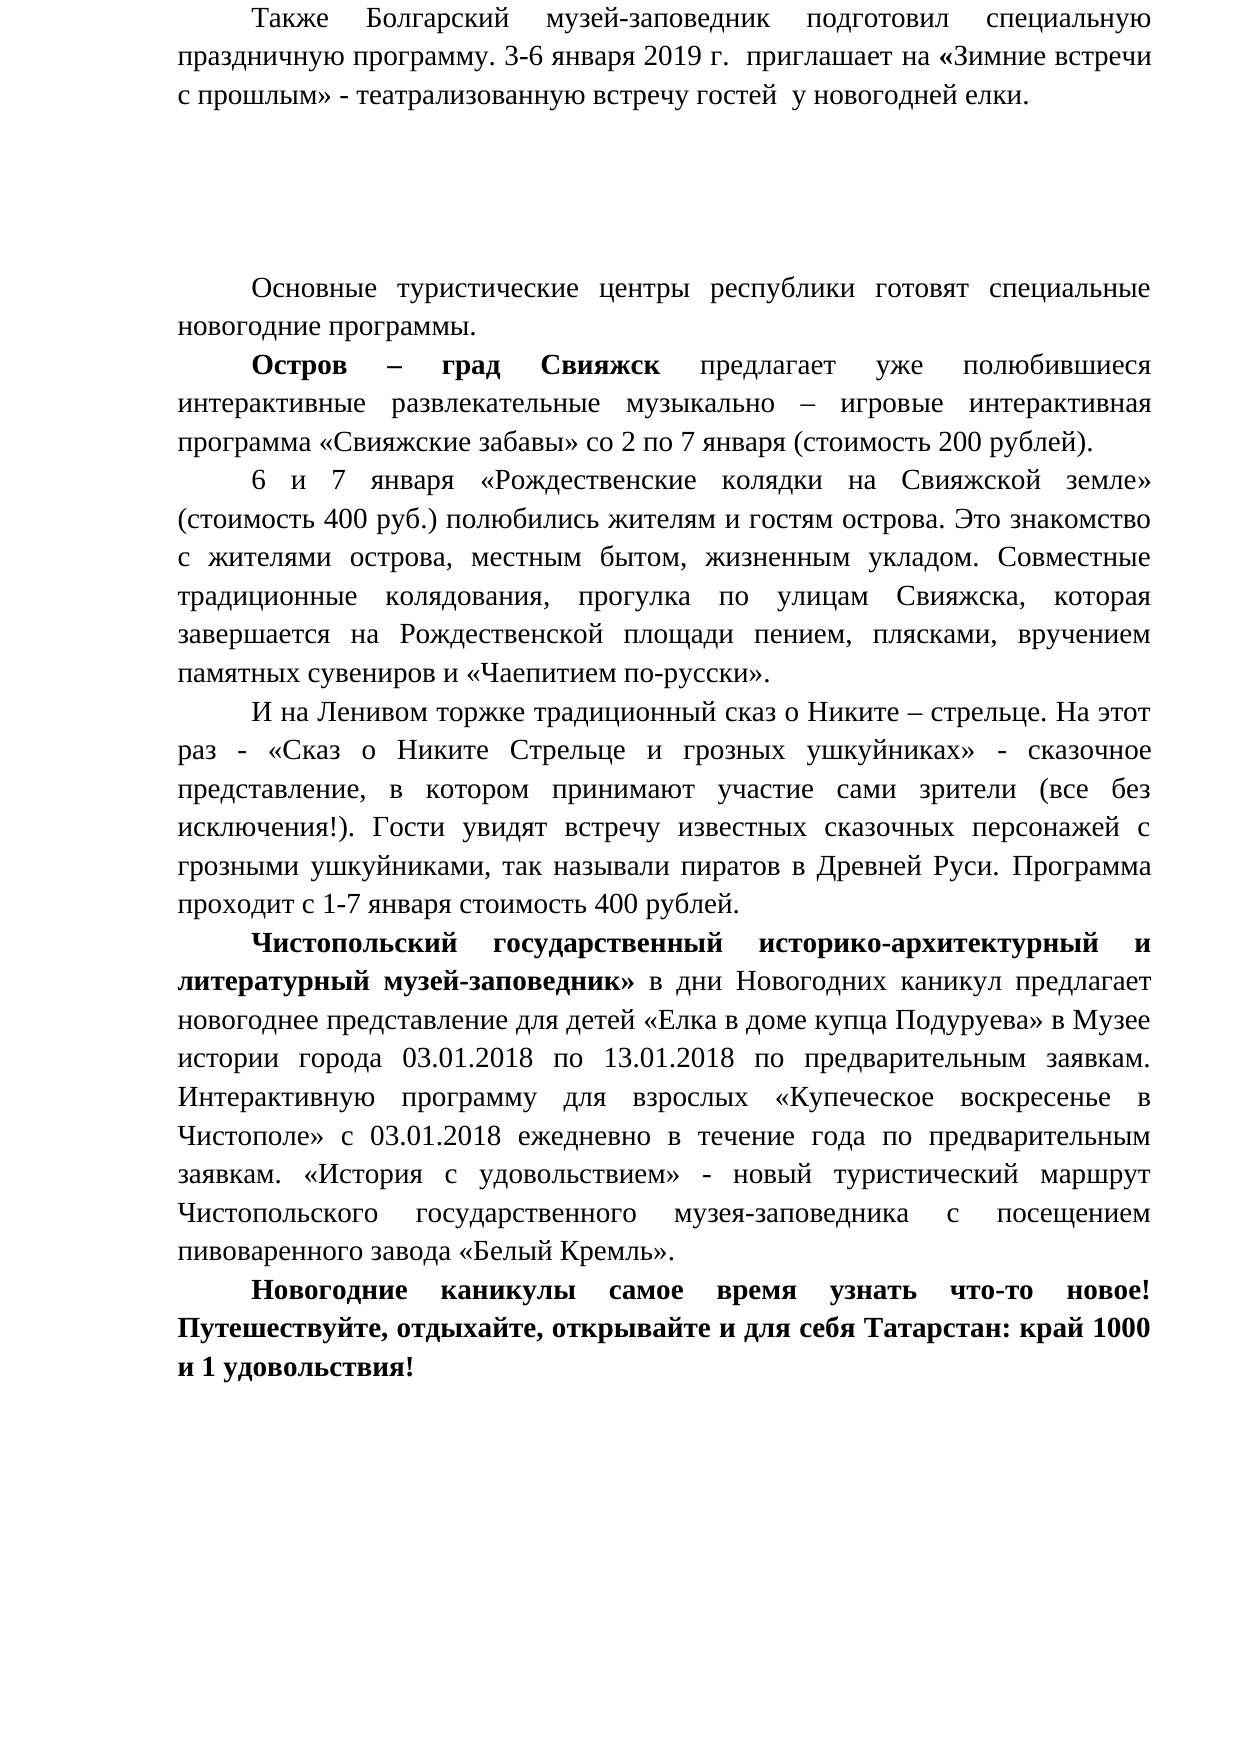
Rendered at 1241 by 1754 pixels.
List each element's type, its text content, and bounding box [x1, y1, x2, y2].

text Новогодние каникулы самое время узнать что-то новое! Путешествуйте, отдыхайте, открывайте и для себя Татарстан: край 1000 и 1 удовольствия! [177, 1272, 1152, 1382]
text Основные туристические центры республики готовят специальные новогодние программы. [177, 270, 1152, 342]
text Также Болгарский музей-заповедник подготовил специальную праздничную программу. 3-6 января 2019 г. приглашает на «Зимние встречи с прошлым» - театрализованную встречу гостей у новогодней елки. [177, 0, 1152, 111]
text Остров – град Свияжск предлагает уже полюбившиеся интерактивные развлекательные музыкально – игровые интерактивная программа «Свияжские забавы» со 2 по 7 января (стоимость 200 рублей). [177, 347, 1152, 457]
text И на Ленивом торжке традиционный сказ о Никите – стрельце. На этот раз - «Сказ о Никите Стрельце и грозных ушкуйниках» - сказочное представление, в котором принимают участие сами зрители (все без исключения!). Гости увидят встречу известных сказочных персонажей с грозными ушкуйниками, так называли пиратов в Древней Руси. Программа проходит с 1-7 января стоимость 400 рублей. [177, 694, 1152, 920]
text 6 и 7 января «Рождественские колядки на Свияжской земле» (стоимость 400 руб.) полюбились жителям и гостям острова. Это знакомство с жителями острова, местным бытом, жизненным укладом. Совместные традиционные колядования, прогулка по улицам Свияжска, которая завершается на Рождественской площади пением, плясками, вручением памятных сувениров и «Чаепитием по-русски». [177, 462, 1152, 689]
text Чистопольский государственный историко-архитектурный и литературный музей-заповедник» в дни Новогодних каникул предлагает новогоднее представление для детей «Елка в доме купца Подуруева» в Музее истории города 03.01.2018 по 13.01.2018 по предварительным заявкам. Интерактивную программу для взрослых «Купеческое воскресенье в Чистополе» с 03.01.2018 ежедневно в течение года по предварительным заявкам. «История с удовольствием» - новый туристический маршрут Чистопольского государственного музея-заповедника с посещением пивоваренного завода «Белый Кремль». [177, 925, 1152, 1267]
